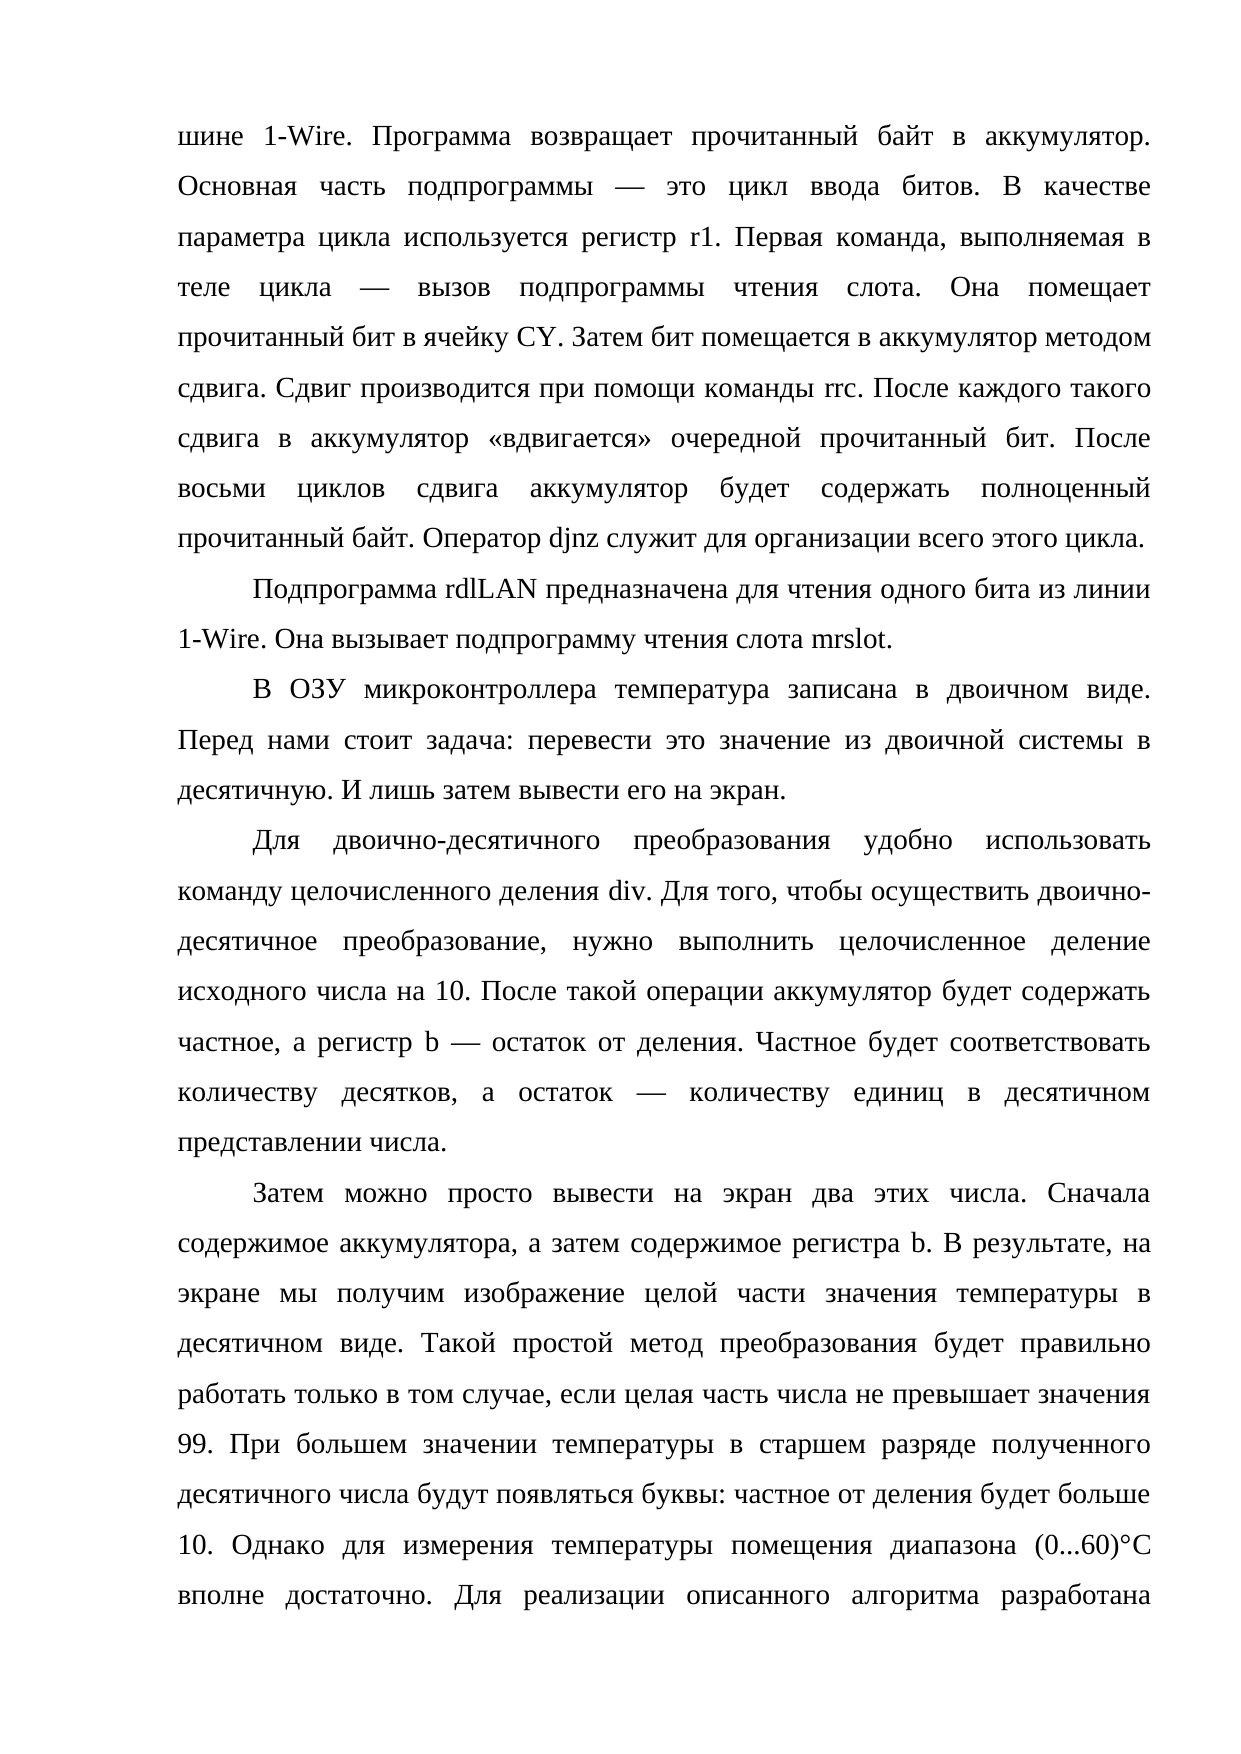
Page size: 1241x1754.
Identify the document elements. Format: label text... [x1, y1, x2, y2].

text Для двоично-десятичного преобразования удобно использовать команду целочисленного деления div. Для того, чтобы осуществить двоично-десятичное преобразование, нужно выполнить целочисленное деление исходного числа на 10. После такой операции аккумулятор будет содержать частное, а регистр b — остаток от деления. Частное будет соответствовать количеству десятков, а остаток — количеству единиц в десятичном представлении числа. [177, 822, 1152, 1158]
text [177, 1175, 1152, 1611]
text В ОЗУ микроконтроллера температура записана в двоичном виде. Перед нами стоит задача: перевести это значение из двоичной системы в десятичную. И лишь затем вывести его на экран. [177, 672, 1152, 806]
text Подпрограмма rdlLAN предназначена для чтения одного бита из линии 1-Wire. Она вызывает подпрограмму чтения слота mrslot. [177, 571, 1152, 655]
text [177, 118, 1152, 554]
